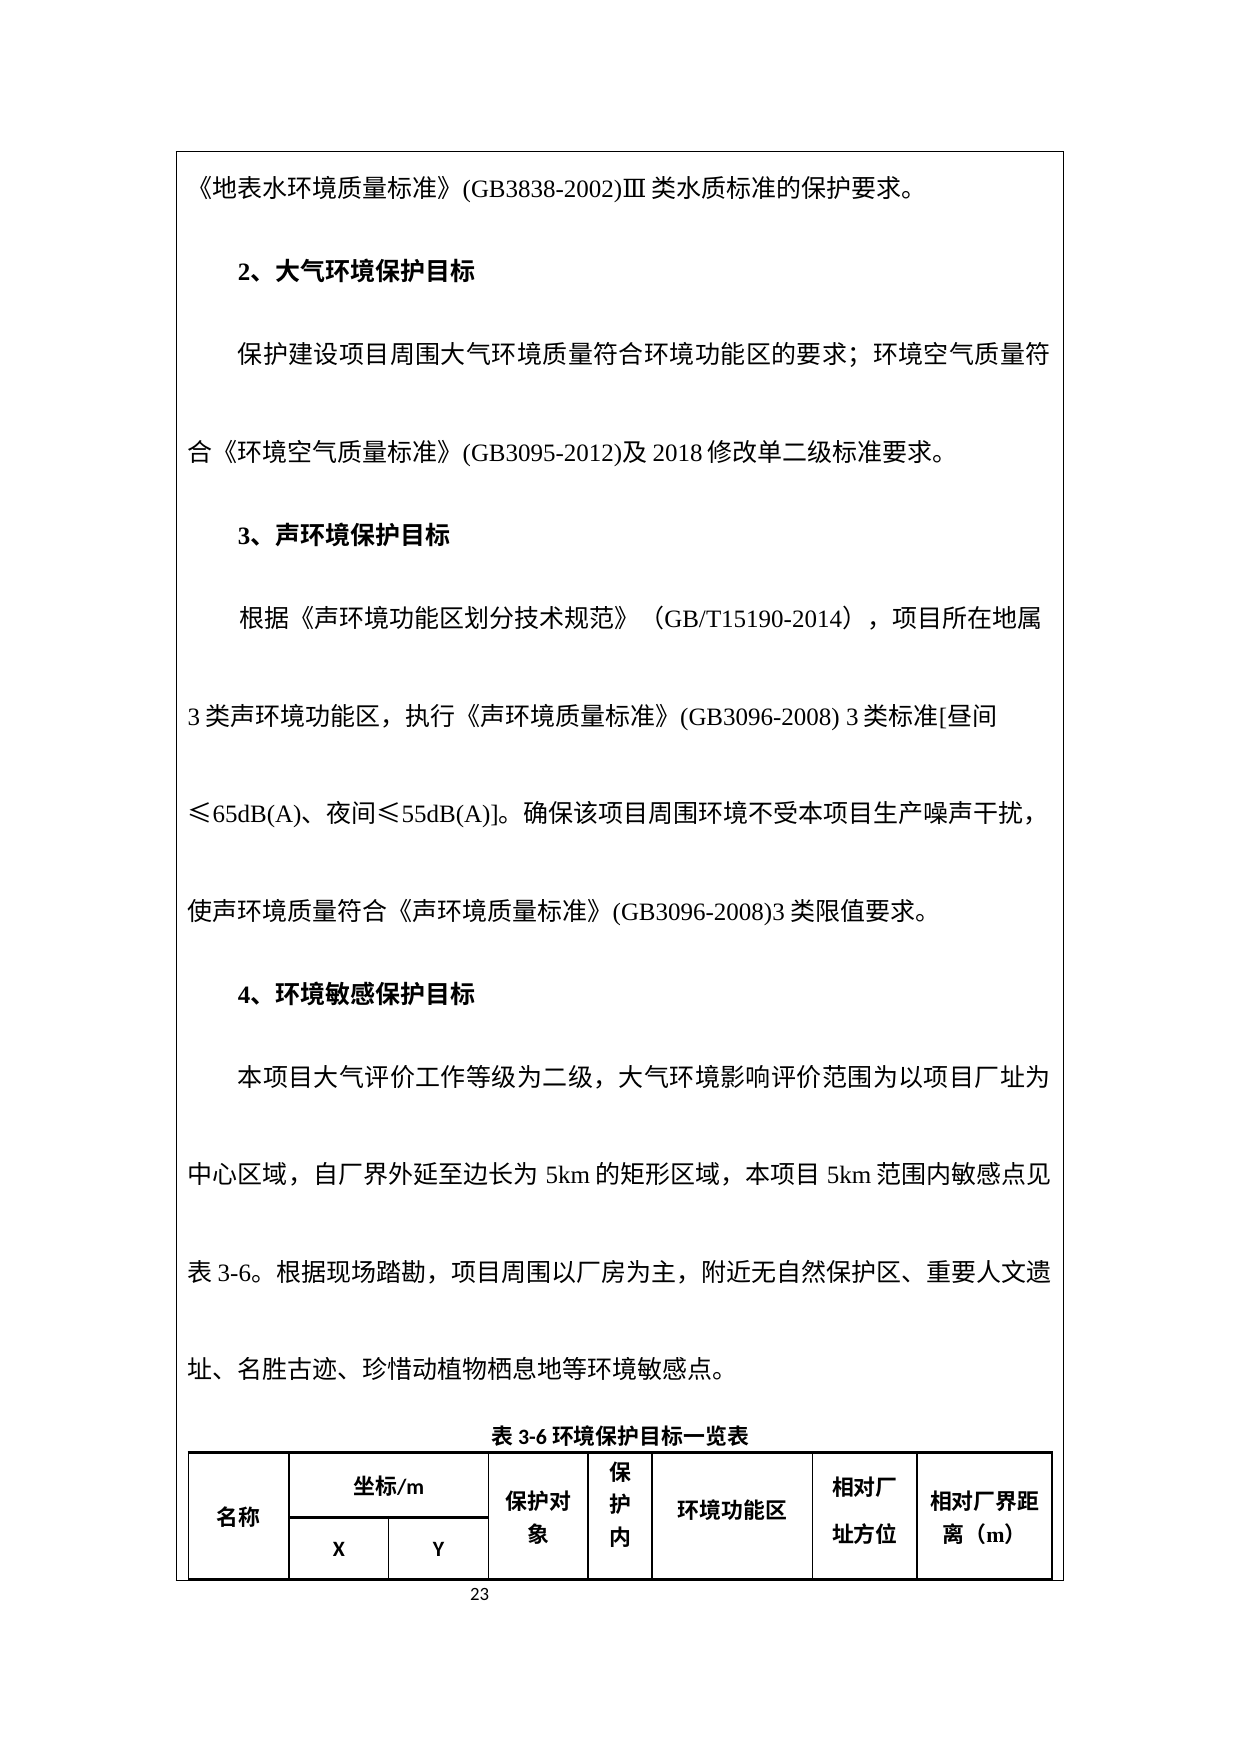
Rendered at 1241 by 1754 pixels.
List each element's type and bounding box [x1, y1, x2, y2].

table_cell [177, 152, 1063, 1580]
